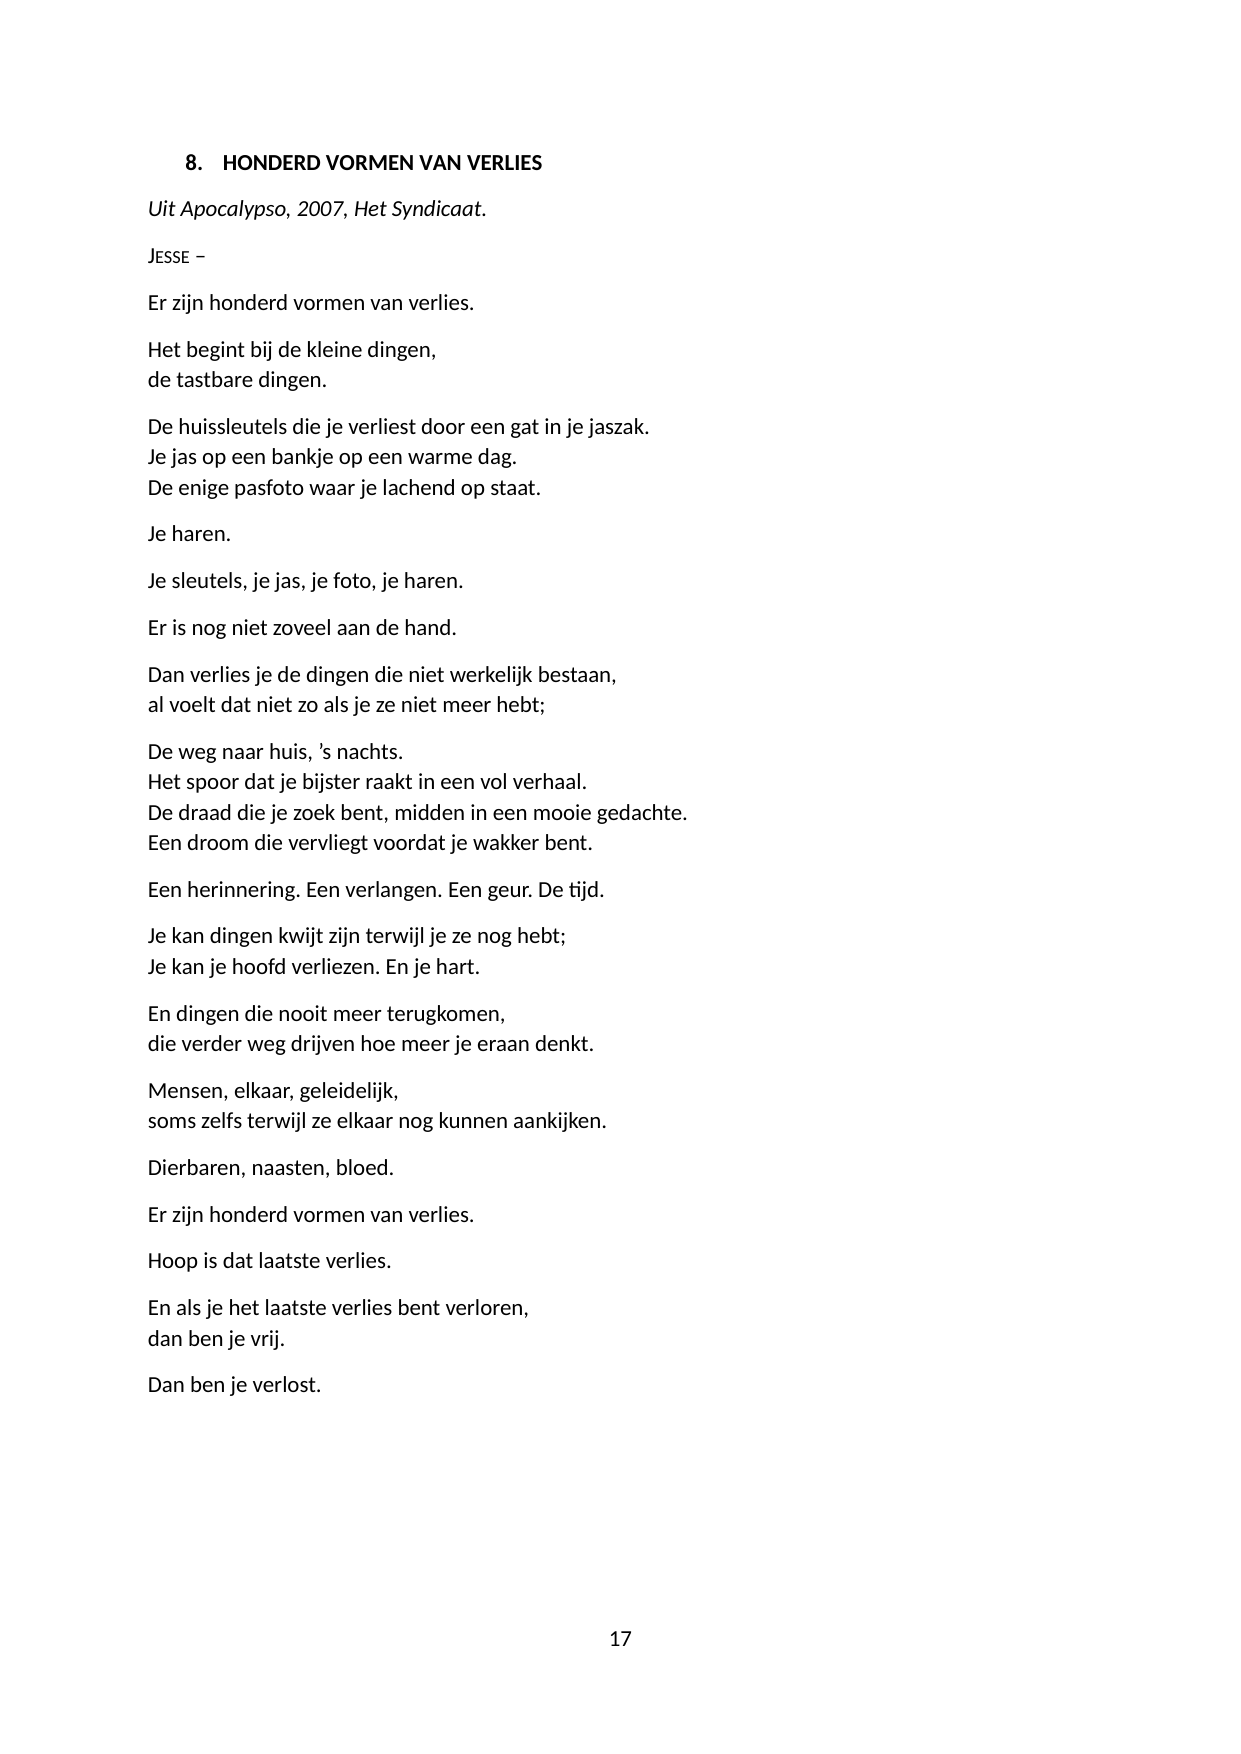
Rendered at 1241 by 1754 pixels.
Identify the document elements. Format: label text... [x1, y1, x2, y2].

text Een herinnering. Een verlangen. Een geur. De tijd. [148, 875, 1093, 903]
text Mensen, elkaar, geleidelijk, soms zelfs terwijl ze elkaar nog kunnen aankijken. [148, 1076, 1093, 1134]
text Dan verlies je de dingen die niet werkelijk bestaan, al voelt dat niet zo als je ze niet meer hebt; [148, 660, 1093, 718]
text Er zijn honderd vormen van verlies. [148, 288, 1093, 316]
list HONDERD VORMEN VAN VERLIES [185, 148, 1093, 176]
text Je haren. [148, 519, 1093, 547]
text De huissleutels die je verliest door een gat in je jaszak. Je jas op een bankje op een warme dag. De enige pasfoto waar je lachend op staat. [148, 412, 1093, 501]
text Het begint bij de kleine dingen, de tastbare dingen. [148, 335, 1093, 393]
text Dan ben je verlost. [148, 1371, 1093, 1398]
text Er zijn honderd vormen van verlies. [148, 1200, 1093, 1228]
text De weg naar huis, ’s nachts. Het spoor dat je bijster raakt in een vol verhaal. De draad die je zoek bent, midden in een mooie gedachte. Een droom die vervliegt voordat je wakker bent. [148, 737, 1093, 856]
text Er is nog niet zoveel aan de hand. [148, 613, 1093, 641]
text En dingen die nooit meer terugkomen, die verder weg drijven hoe meer je eraan denkt. [148, 999, 1093, 1057]
text Hoop is dat laatste verlies. [148, 1247, 1093, 1274]
text Jesse – [148, 241, 1093, 269]
text Je kan dingen kwijt zijn terwijl je ze nog hebt; Je kan je hoofd verliezen. En je hart. [148, 922, 1093, 980]
text Je sleutels, je jas, je foto, je haren. [148, 566, 1093, 594]
text En als je het laatste verlies bent verloren, dan ben je vrij. [148, 1293, 1093, 1352]
text Uit Apocalypso, 2007, Het Syndicaat. [148, 194, 1093, 222]
text Dierbaren, naasten, bloed. [148, 1153, 1093, 1181]
